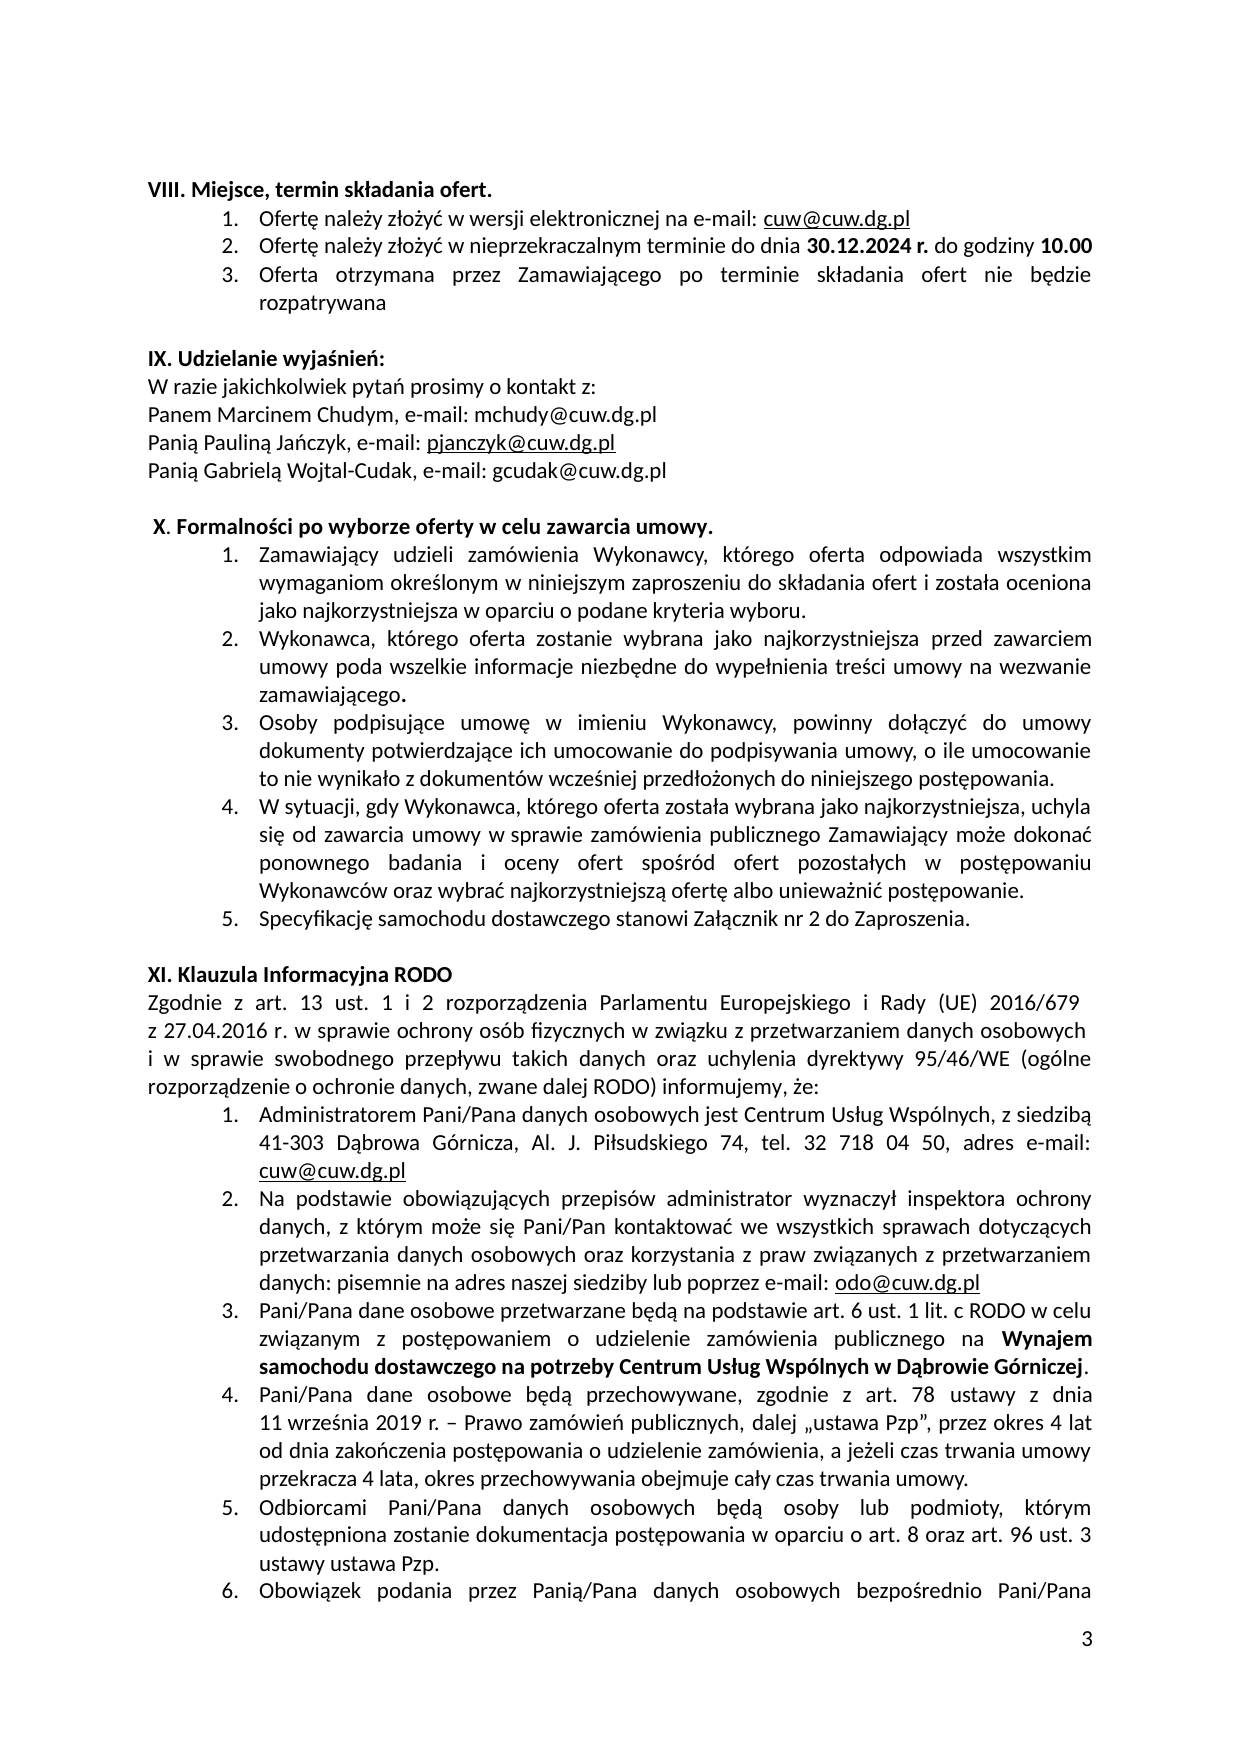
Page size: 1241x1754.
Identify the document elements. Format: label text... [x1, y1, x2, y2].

list Administratorem Pani/Pana danych osobowych jest Centrum Usług Wspólnych, z siedzibą 41-303 Dąbrowa Górnicza, Al. J. Piłsudskiego 74, tel. 32 718 04 50, adres e-mail: cuw@cuw.dg.pl [221, 1100, 1093, 1184]
list Oferta otrzymana przez Zamawiającego po terminie składania ofert nie będzie rozpatrywana [221, 260, 1093, 316]
list Odbiorcami Pani/Pana danych osobowych będą osoby lub podmioty, którym udostępniona zostanie dokumentacja postępowania w oparciu o art. 8 oraz art. 96 ust. 3 ustawy ustawa Pzp. [221, 1493, 1093, 1577]
text Zgodnie z art. 13 ust. 1 i 2 rozporządzenia Parlamentu Europejskiego i Rady (UE) 2016/679 z 27.04.2016 r. w sprawie ochrony osób fizycznych w związku z przetwarzaniem danych osobowych i w sprawie swobodnego przepływu takich danych oraz uchylenia dyrektywy 95/46/WE (ogólne rozporządzenie o ochronie danych, zwane dalej RODO) informujemy, że: [148, 988, 1093, 1100]
list Specyfikację samochodu dostawczego stanowi Załącznik nr 2 do Zaproszenia. [221, 904, 1093, 932]
list Wykonawca, którego oferta zostanie wybrana jako najkorzystniejsza przed zawarciem umowy poda wszelkie informacje niezbędne do wypełnienia treści umowy na wezwanie zamawiającego. [221, 624, 1093, 708]
text VIII. Miejsce, termin składania ofert. [148, 176, 1093, 204]
list Na podstawie obowiązujących przepisów administrator wyznaczył inspektora ochrony danych, z którym może się Pani/Pan kontaktować we wszystkich sprawach dotyczących przetwarzania danych osobowych oraz korzystania z praw związanych z przetwarzaniem danych: pisemnie na adres naszej siedziby lub poprzez e-mail: odo@cuw.dg.pl [221, 1184, 1093, 1296]
text IX. Udzielanie wyjaśnień: [148, 344, 1093, 372]
text W razie jakichkolwiek pytań prosimy o kontakt z: [148, 372, 1093, 400]
list Pani/Pana dane osobowe przetwarzane będą na podstawie art. 6 ust. 1 lit. c RODO w celu związanym z postępowaniem o udzielenie zamówienia publicznego na Wynajem samochodu dostawczego na potrzeby Centrum Usług Wspólnych w Dąbrowie Górniczej. [221, 1296, 1093, 1381]
list Ofertę należy złożyć w wersji elektronicznej na e-mail: cuw@cuw.dg.pl [221, 204, 1093, 232]
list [221, 1577, 1093, 1605]
list Zamawiający udzieli zamówienia Wykonawcy, którego oferta odpowiada wszystkim wymaganiom określonym w niniejszym zaproszeniu do składania ofert i została oceniona jako najkorzystniejsza w oparciu o podane kryteria wyboru. [221, 540, 1093, 624]
list Ofertę należy złożyć w nieprzekraczalnym terminie do dnia 30.12.2024 r. do godziny 10.00 [221, 232, 1093, 260]
list Osoby podpisujące umowę w imieniu Wykonawcy, powinny dołączyć do umowy dokumenty potwierdzające ich umocowanie do podpisywania umowy, o ile umocowanie to nie wynikało z dokumentów wcześniej przedłożonych do niniejszego postępowania. [221, 708, 1093, 792]
text X. Formalności po wyborze oferty w celu zawarcia umowy. [148, 512, 1093, 540]
list W sytuacji, gdy Wykonawca, którego oferta została wybrana jako najkorzystniejsza, uchyla się od zawarcia umowy w sprawie zamówienia publicznego Zamawiający może dokonać ponownego badania i oceny ofert spośród ofert pozostałych w postępowaniu Wykonawców oraz wybrać najkorzystniejszą ofertę albo unieważnić postępowanie. [221, 792, 1093, 904]
text Panią Gabrielą Wojtal-Cudak, e-mail: gcudak@cuw.dg.pl [148, 456, 1093, 484]
text XI. Klauzula Informacyjna RODO [148, 960, 1093, 988]
list Pani/Pana dane osobowe będą przechowywane, zgodnie z art. 78 ustawy z dnia 11 września 2019 r. – Prawo zamówień publicznych, dalej „ustawa Pzp”, przez okres 4 lat od dnia zakończenia postępowania o udzielenie zamówienia, a jeżeli czas trwania umowy przekracza 4 lata, okres przechowywania obejmuje cały czas trwania umowy. [221, 1381, 1093, 1493]
text Panem Marcinem Chudym, e-mail: mchudy@cuw.dg.pl [148, 400, 1093, 428]
text Panią Pauliną Jańczyk, e-mail: pjanczyk@cuw.dg.pl [148, 428, 1093, 456]
